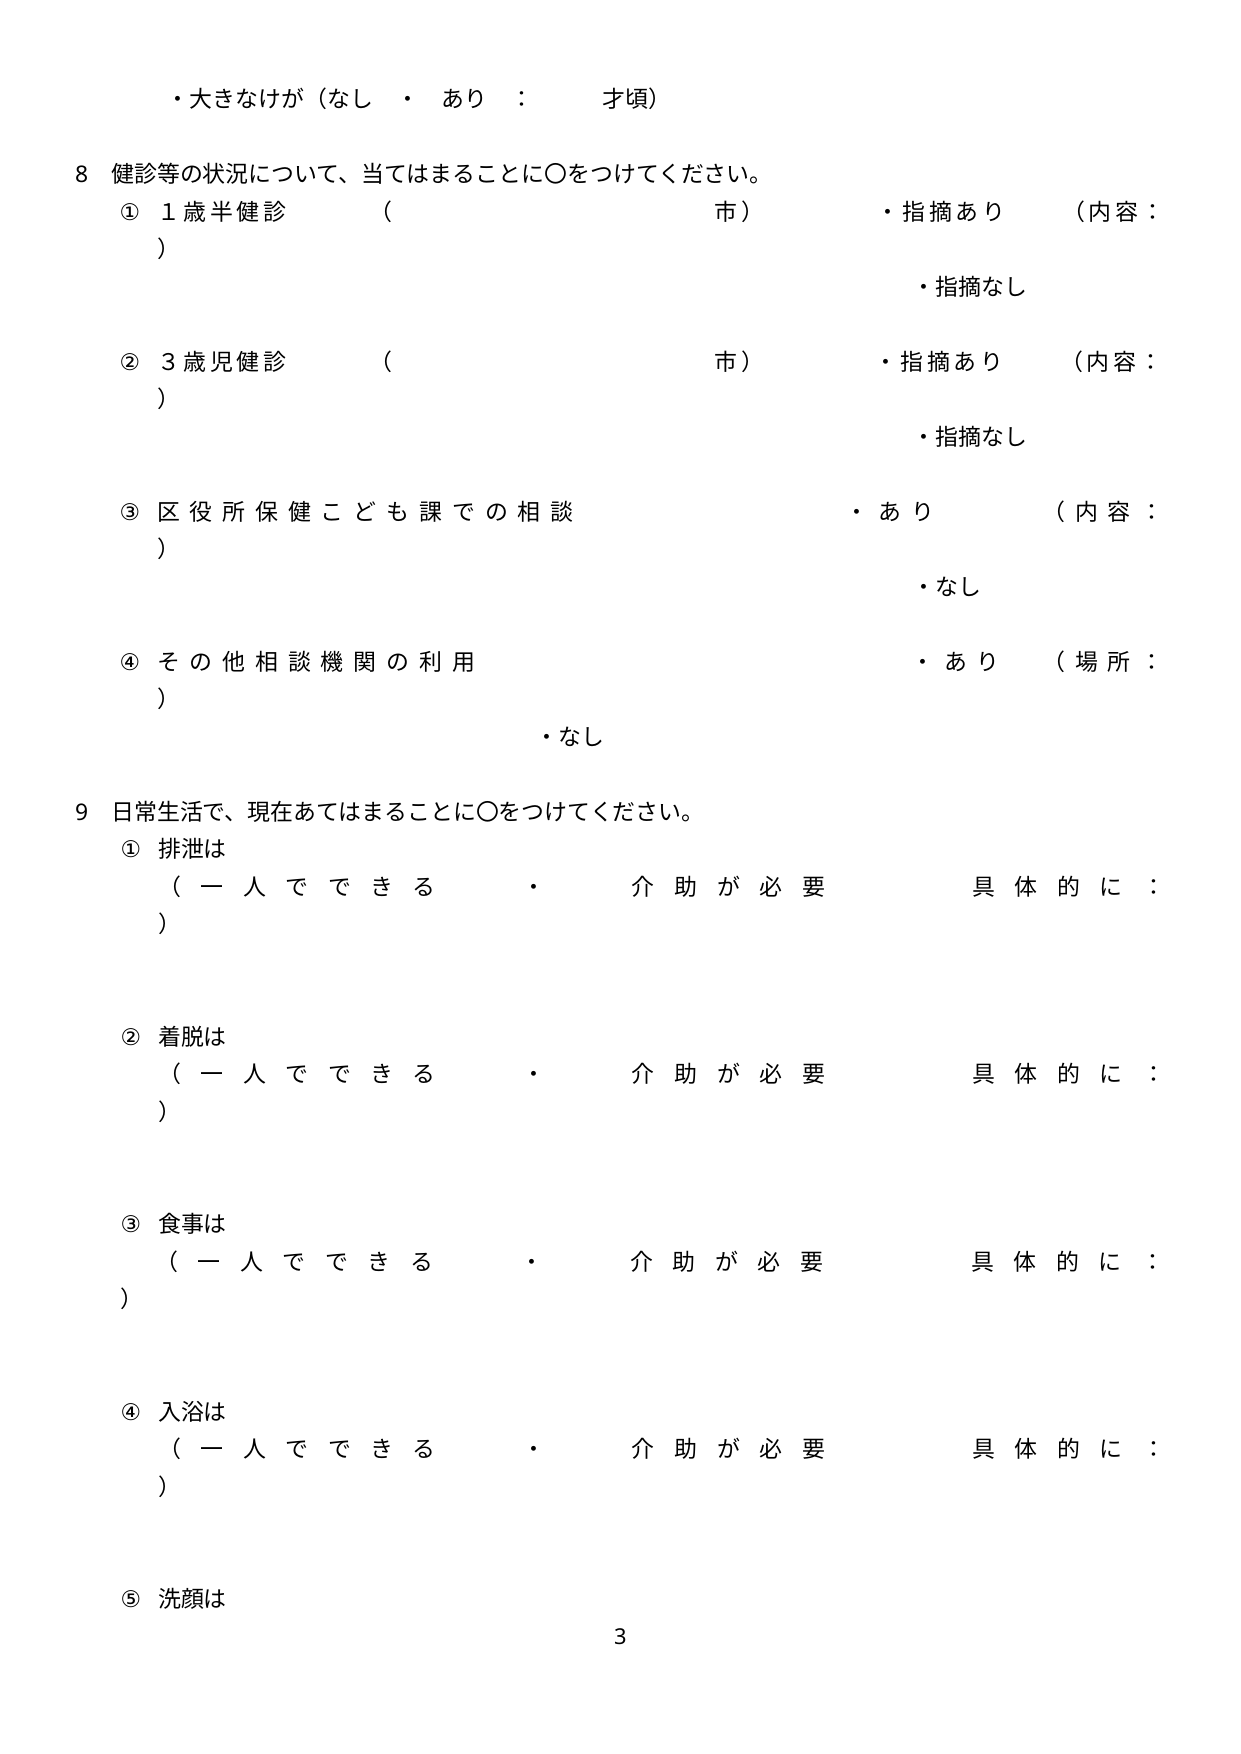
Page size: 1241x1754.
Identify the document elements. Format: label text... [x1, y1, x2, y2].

list ・なし [157, 717, 1165, 754]
list （一人でできる ・ 介助が必要 具体的に： ） [158, 1429, 1165, 1504]
list 食事は [120, 1204, 1165, 1242]
text ・大きなけが（なし ・ あり ： 才頃） [75, 79, 1165, 117]
text 8 健診等の状況について、当てはまることに〇をつけてください。 [75, 154, 1165, 192]
list 着脱は [120, 1017, 1165, 1054]
text 9 日常生活で、現在あてはまることに〇をつけてください。 [75, 792, 1165, 829]
list １歳半健診 （ 市） ・指摘あり （内容： ） [119, 192, 1165, 267]
text （一人でできる ・ 介助が必要 具体的に： ） [120, 1242, 1165, 1317]
list （一人でできる ・ 介助が必要 具体的に： ） [158, 867, 1165, 942]
list ・なし [156, 567, 1165, 604]
list 排泄は [120, 829, 1165, 867]
list （一人でできる ・ 介助が必要 具体的に： ） [158, 1054, 1165, 1129]
list 区役所保健こども課での相談 ・あり （内容： ） [119, 492, 1165, 567]
list その他相談機関の利用 ・あり （場所： ） [119, 642, 1165, 717]
list 洗顔は [120, 1579, 1165, 1617]
list ３歳児健診 （ 市） ・指摘あり （内容： ） [119, 342, 1165, 417]
list 入浴は [120, 1392, 1165, 1429]
list ・指摘なし [156, 267, 1165, 304]
list ・指摘なし [156, 417, 1165, 454]
